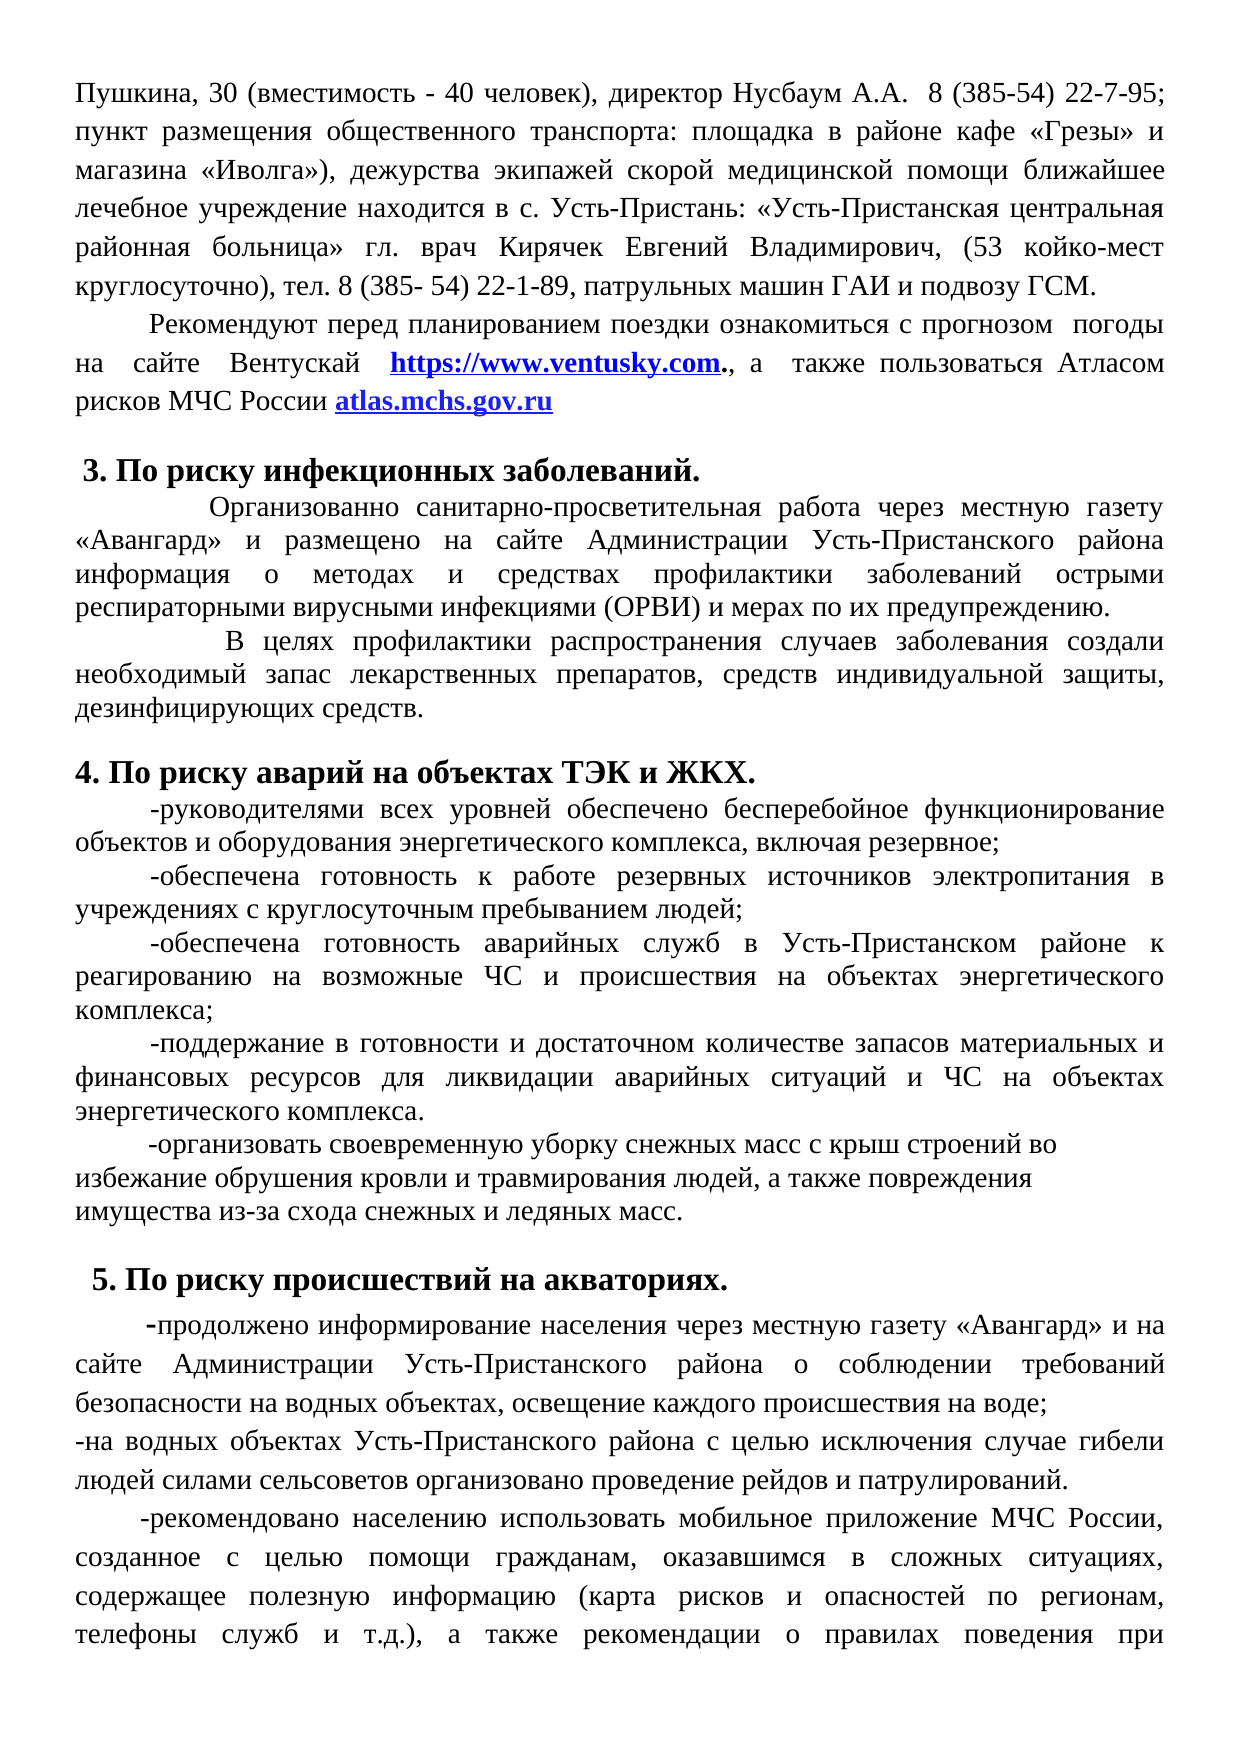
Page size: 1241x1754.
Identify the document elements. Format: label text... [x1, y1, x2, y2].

text -руководителями всех уровней обеспечено бесперебойное функционирование объектов и оборудования энергетического комплекса, включая резервное; [75, 791, 1165, 858]
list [75, 75, 1165, 301]
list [75, 1501, 1165, 1650]
text 3. По риску инфекционных заболеваний. [75, 451, 1165, 489]
text -организовать своевременную уборку снежных масс с крыш строений во [75, 1126, 1165, 1160]
text -обеспечена готовность к работе резервных источников электропитания в учреждениях с круглосуточным пребыванием людей; [75, 858, 1165, 925]
text избежание обрушения кровли и травмирования людей, а также повреждения [75, 1160, 1165, 1193]
text имущества из-за схода снежных и ледяных масс. [75, 1193, 1165, 1227]
text 4. По риску аварий на объектах ТЭК и ЖКХ. [75, 752, 1165, 791]
list Рекомендуют перед планированием поездки ознакомиться с прогнозом погоды на сайте Вентускай https://www.ventusky.com., а также пользоваться Атласом рисков МЧС России atlas.mchs.gov.ru [75, 306, 1165, 417]
text В целях профилактики распространения случаев заболевания создали необходимый запас лекарственных препаратов, средств индивидуальной защиты, дезинфицирующих средств. [75, 623, 1165, 724]
list -продолжено информирование населения через местную газету «Авангард» и на сайте Администрации Усть-Пристанского района о соблюдении требований безопасности на водных объектах, освещение каждого происшествия на воде; [75, 1303, 1165, 1418]
text -поддержание в готовности и достаточном количестве запасов материальных и финансовых ресурсов для ликвидации аварийных ситуаций и ЧС на объектах энергетического комплекса. [75, 1026, 1165, 1126]
list 5. По риску происшествий на акваториях. [75, 1259, 1165, 1297]
text -обеспечена готовность аварийных служб в Усть-Пристанском районе к реагированию на возможные ЧС и происшествия на объектах энергетического комплекса; [75, 925, 1165, 1026]
list -на водных объектах Усть-Пристанского района с целью исключения случае гибели людей силами сельсоветов организовано проведение рейдов и патрулирований. [75, 1423, 1165, 1496]
text Организованно санитарно-просветительная работа через местную газету «Авангард» и размещено на сайте Администрации Усть-Пристанского района информация о методах и средствах профилактики заболеваний острыми респираторными вирусными инфекциями (ОРВИ) и мерах по их предупреждению. [75, 489, 1165, 623]
